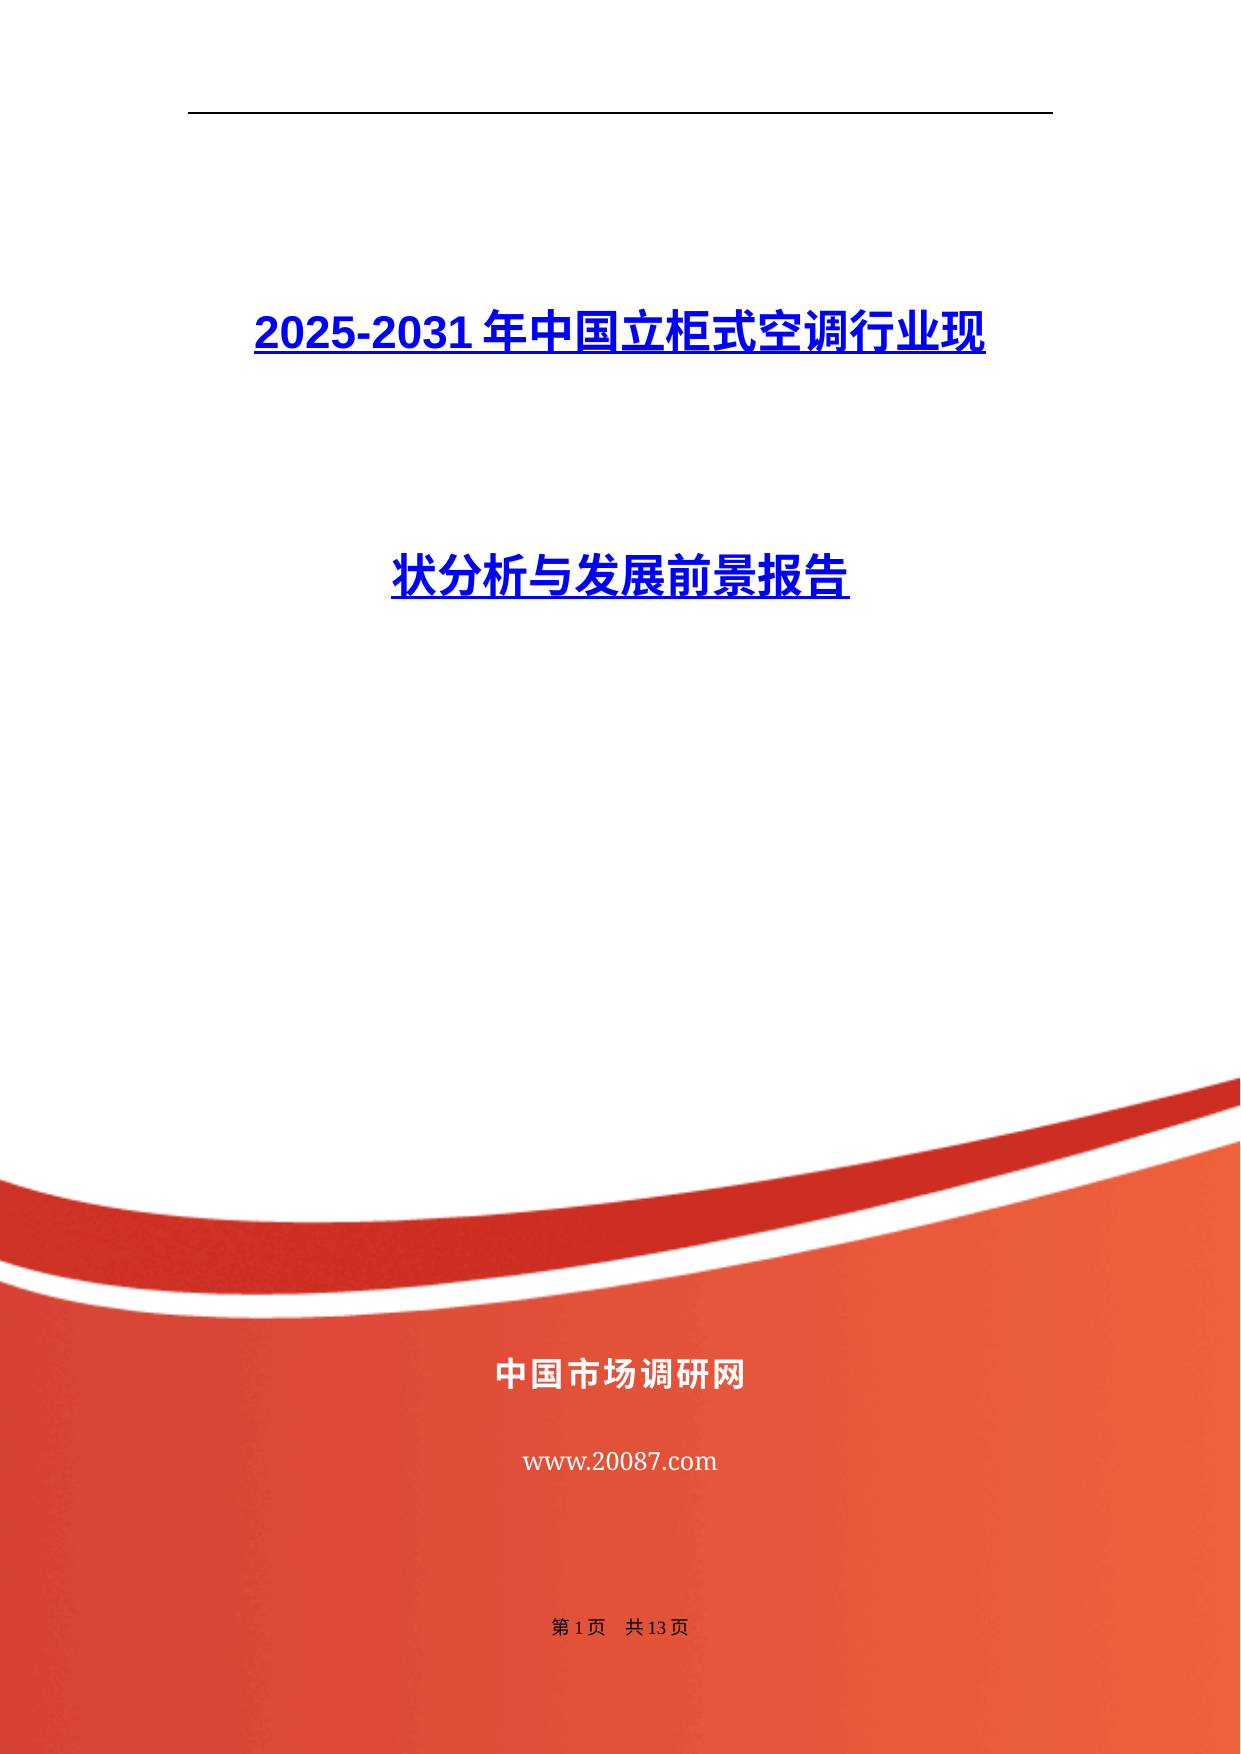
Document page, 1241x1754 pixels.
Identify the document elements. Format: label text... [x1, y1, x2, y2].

text www.20087.com [187, 1428, 1053, 1493]
picture [0, 1006, 1241, 1754]
subtitle 中国市场调研网 [187, 1339, 1053, 1404]
table_header 2025-2031年中国立柜式空调行业现状分析与发展前景报告 [188, 207, 1053, 773]
